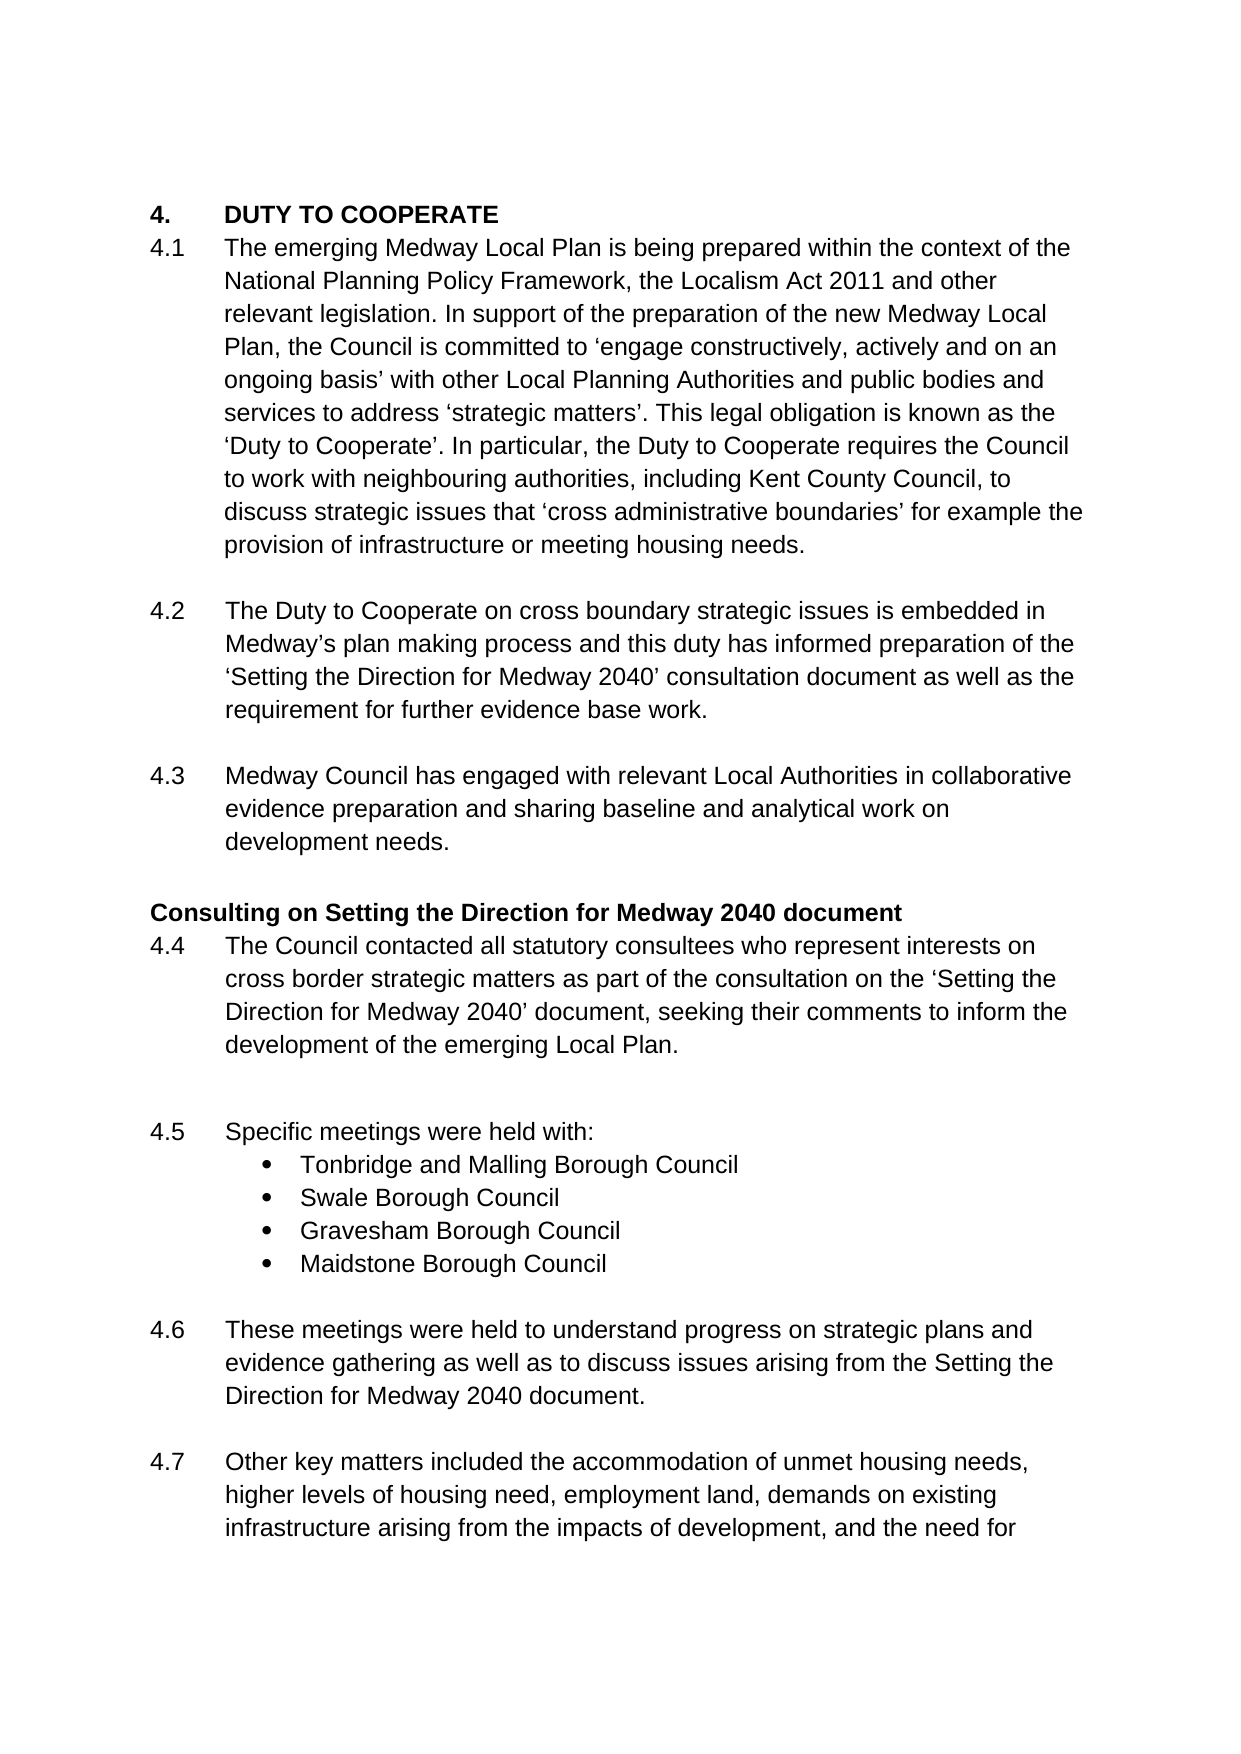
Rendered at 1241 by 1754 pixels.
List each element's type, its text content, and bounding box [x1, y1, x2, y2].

list Maidstone Borough Council [262, 1249, 1090, 1278]
list Medway Council has engaged with relevant Local Authorities in collaborative evidence preparation and sharing baseline and analytical work on development needs. [150, 761, 1090, 856]
subtitle Consulting on Setting the Direction for Medway 2040 document [150, 898, 1090, 926]
list Tonbridge and Malling Borough Council [262, 1149, 1090, 1178]
list The Duty to Cooperate on cross boundary strategic issues is embedded in Medway’s plan making process and this duty has informed preparation of the ‘Setting the Direction for Medway 2040’ consultation document as well as the requirement for further evidence base work. [150, 596, 1090, 724]
list Gravesham Borough Council [262, 1216, 1090, 1245]
list The Council contacted all statutory consultees who represent interests on cross border strategic matters as part of the consultation on the ‘Setting the Direction for Medway 2040’ document, seeking their comments to inform the development of the emerging Local Plan. [150, 931, 1090, 1058]
list These meetings were held to understand progress on strategic plans and evidence gathering as well as to discuss issues arising from the Setting the Direction for Medway 2040 document. [150, 1315, 1090, 1410]
subtitle DUTY TO COOPERATE [150, 200, 1090, 229]
list Specific meetings were held with: [150, 1117, 1090, 1145]
list Swale Borough Council [262, 1183, 1090, 1212]
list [150, 1447, 1090, 1542]
list The emerging Medway Local Plan is being prepared within the context of the National Planning Policy Framework, the Localism Act 2011 and other relevant legislation. In support of the preparation of the new Medway Local Plan, the Council is committed to ‘engage constructively, actively and on an ongoing basis’ with other Local Planning Authorities and public bodies and services to address ‘strategic matters’. This legal obligation is known as the ‘Duty to Cooperate’. In particular, the Duty to Cooperate requires the Council to work with neighbouring authorities, including Kent County Council, to discuss strategic issues that ‘cross administrative boundaries’ for example the provision of infrastructure or meeting housing needs. [150, 233, 1090, 559]
